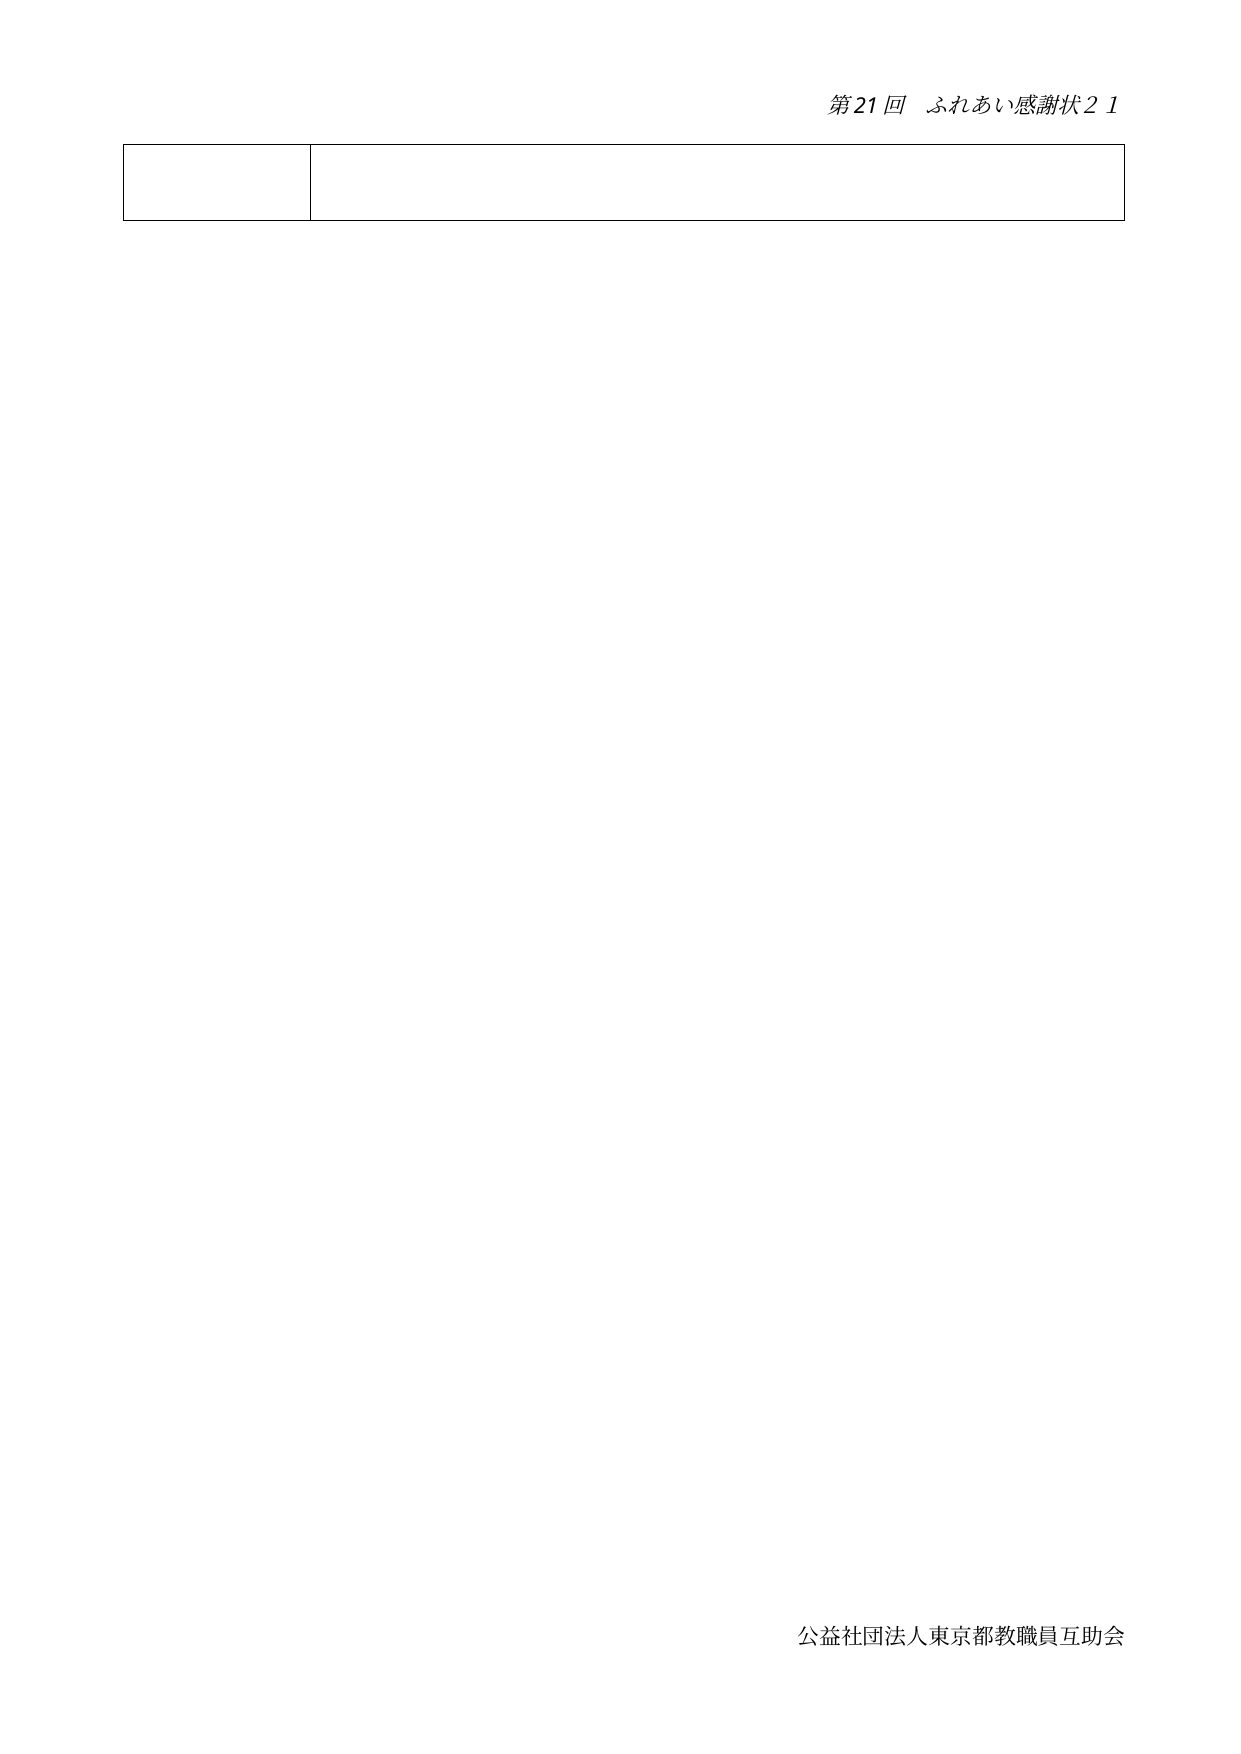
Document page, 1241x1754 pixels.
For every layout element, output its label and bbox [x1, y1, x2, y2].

table_cell [311, 145, 1124, 220]
table_cell [124, 145, 310, 220]
